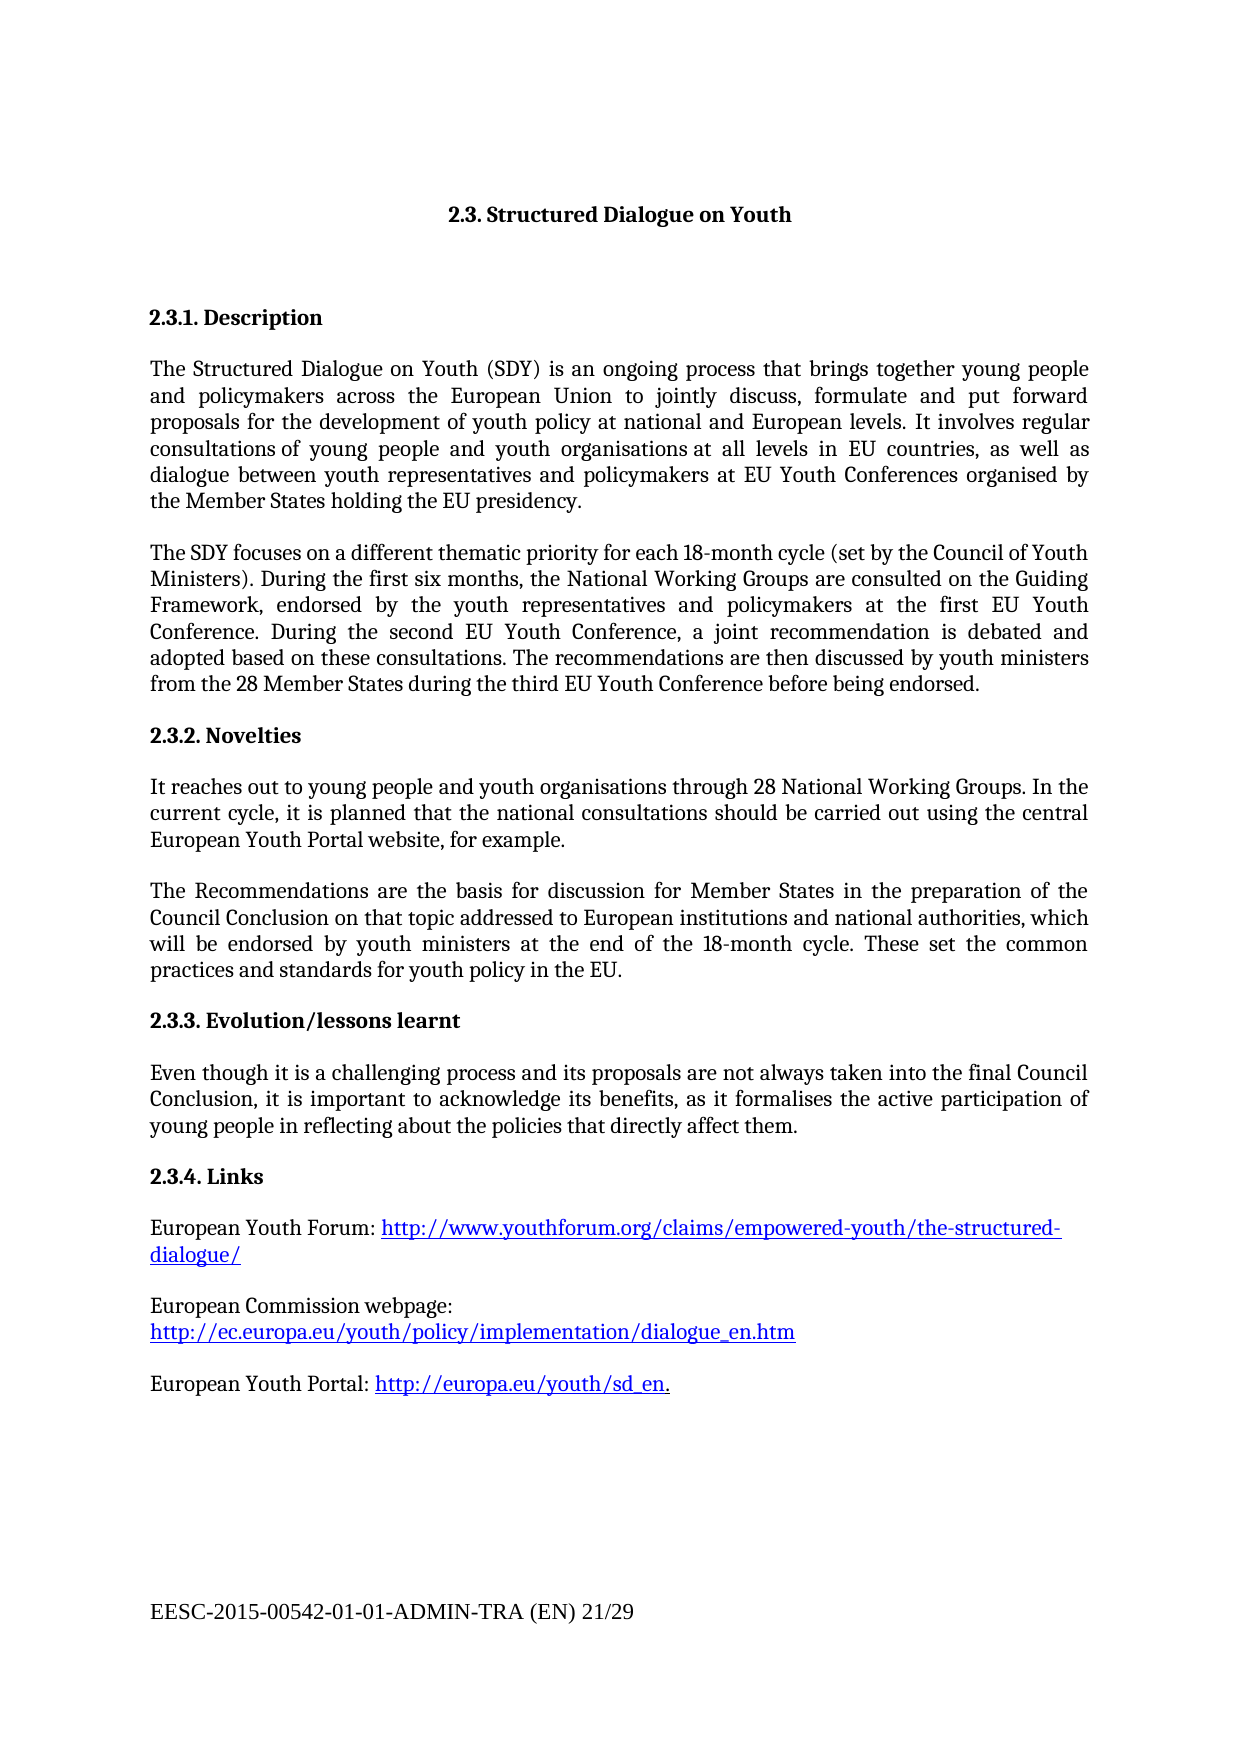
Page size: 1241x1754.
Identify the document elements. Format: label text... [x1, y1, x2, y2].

text 2.3. Structured Dialogue on Youth [150, 202, 1090, 228]
text 2.3.2. Novelties [150, 722, 1090, 749]
text It reaches out to young people and youth organisations through 28 National Working Groups. In the current cycle, it is planned that the national consultations should be carried out using the central European Youth Portal website, for example. [150, 774, 1090, 853]
text European Youth Portal: http://europa.eu/youth/sd_en. [150, 1371, 1090, 1397]
text 2.3.4. Links [150, 1164, 1090, 1190]
text The SDY focuses on a different thematic priority for each 18-month cycle (set by the Council of Youth Ministers). During the first six months, the National Working Groups are consulted on the Guiding Framework, endorsed by the youth representatives and policymakers at the first EU Youth Conference. During the second EU Youth Conference, a joint recommendation is debated and adopted based on these consultations. The recommendations are then discussed by youth ministers from the 28 Member States during the third EU Youth Conference before being endorsed. [150, 539, 1090, 697]
text European Commission webpage: http://ec.europa.eu/youth/policy/implementation/dialogue_en.htm [150, 1293, 1090, 1346]
text 2.3.3. Evolution/lessons learnt [150, 1008, 1090, 1035]
text 2.3.1. Description [149, 305, 1090, 331]
text The Structured Dialogue on Youth (SDY) is an ongoing process that brings together young people and policymakers across the European Union to jointly discuss, formulate and put forward proposals for the development of youth policy at national and European levels. It involves regular consultations of young people and youth organisations at all levels in EU countries, as well as dialogue between youth representatives and policymakers at EU Youth Conferences organised by the Member States holding the EU presidency. [150, 356, 1090, 514]
text The Recommendations are the basis for discussion for Member States in the preparation of the Council Conclusion on that topic addressed to European institutions and national authorities, which will be endorsed by youth ministers at the end of the 18-month cycle. These set the common practices and standards for youth policy in the EU. [150, 878, 1090, 983]
text Even though it is a challenging process and its proposals are not always taken into the final Council Conclusion, it is important to acknowledge its benefits, as it formalises the active participation of young people in reflecting about the policies that directly affect them. [150, 1060, 1090, 1139]
text European Youth Forum: http://www.youthforum.org/claims/empowered-youth/the-structured-dialogue/ [150, 1215, 1090, 1268]
